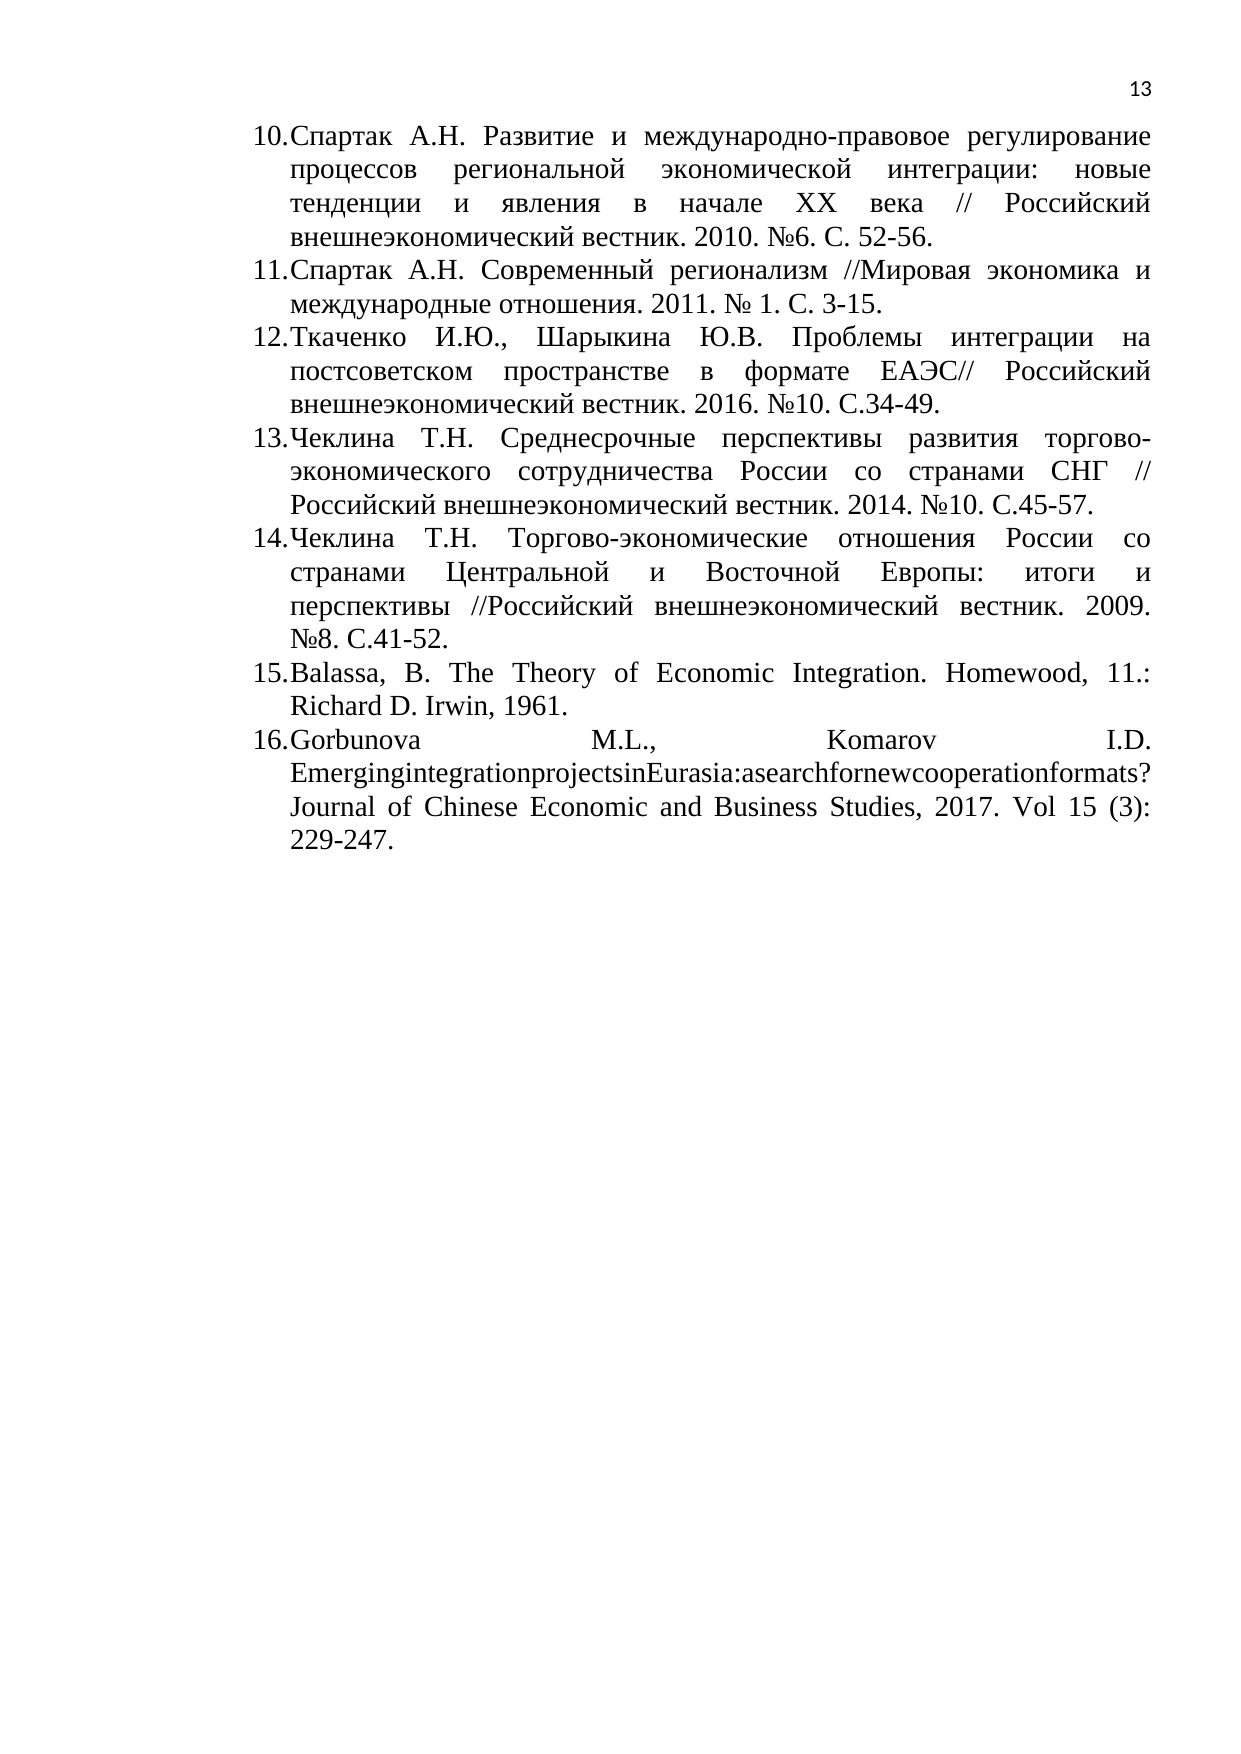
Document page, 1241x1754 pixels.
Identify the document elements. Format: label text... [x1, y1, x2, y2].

list Gorbunova M.L., Komarov I.D. EmergingintegrationprojectsinEurasia:asearchfornewcooperationformats?Journal of Chinese Economic and Business Studies, 2017. Vol 15 (3): 229-247. [252, 722, 1152, 856]
list Balassa, В. The Theory of Economic Integration. Homewood, 11.: Richard D. Irwin, 1961. [252, 655, 1152, 722]
list Спартак А.Н. Современный регионализм //Мировая экономика и международные отношения. 2011. № 1. С. 3-15. [252, 252, 1152, 319]
list Чеклина Т.Н. Торгово-экономические отношения России со странами Центральной и Восточной Европы: итоги и перспективы //Российский внешнеэкономический вестник. 2009. №8. С.41-52. [252, 521, 1152, 655]
list Спартак А.Н. Развитие и международно-правовое регулирование процессов региональной экономической интеграции: новые тенденции и явления в начале ХХ века // Российский внешнеэкономический вестник. 2010. №6. С. 52-56. [252, 118, 1152, 252]
list Ткаченко И.Ю., Шарыкина Ю.В. Проблемы интеграции на постсоветском пространстве в формате ЕАЭС// Российский внешнеэкономический вестник. 2016. №10. С.34-49. [252, 319, 1152, 420]
list Чеклина Т.Н. Среднесрочные перспективы развития торгово-экономического сотрудничества России со странами СНГ // Российский внешнеэкономический вестник. 2014. №10. С.45-57. [252, 420, 1152, 521]
